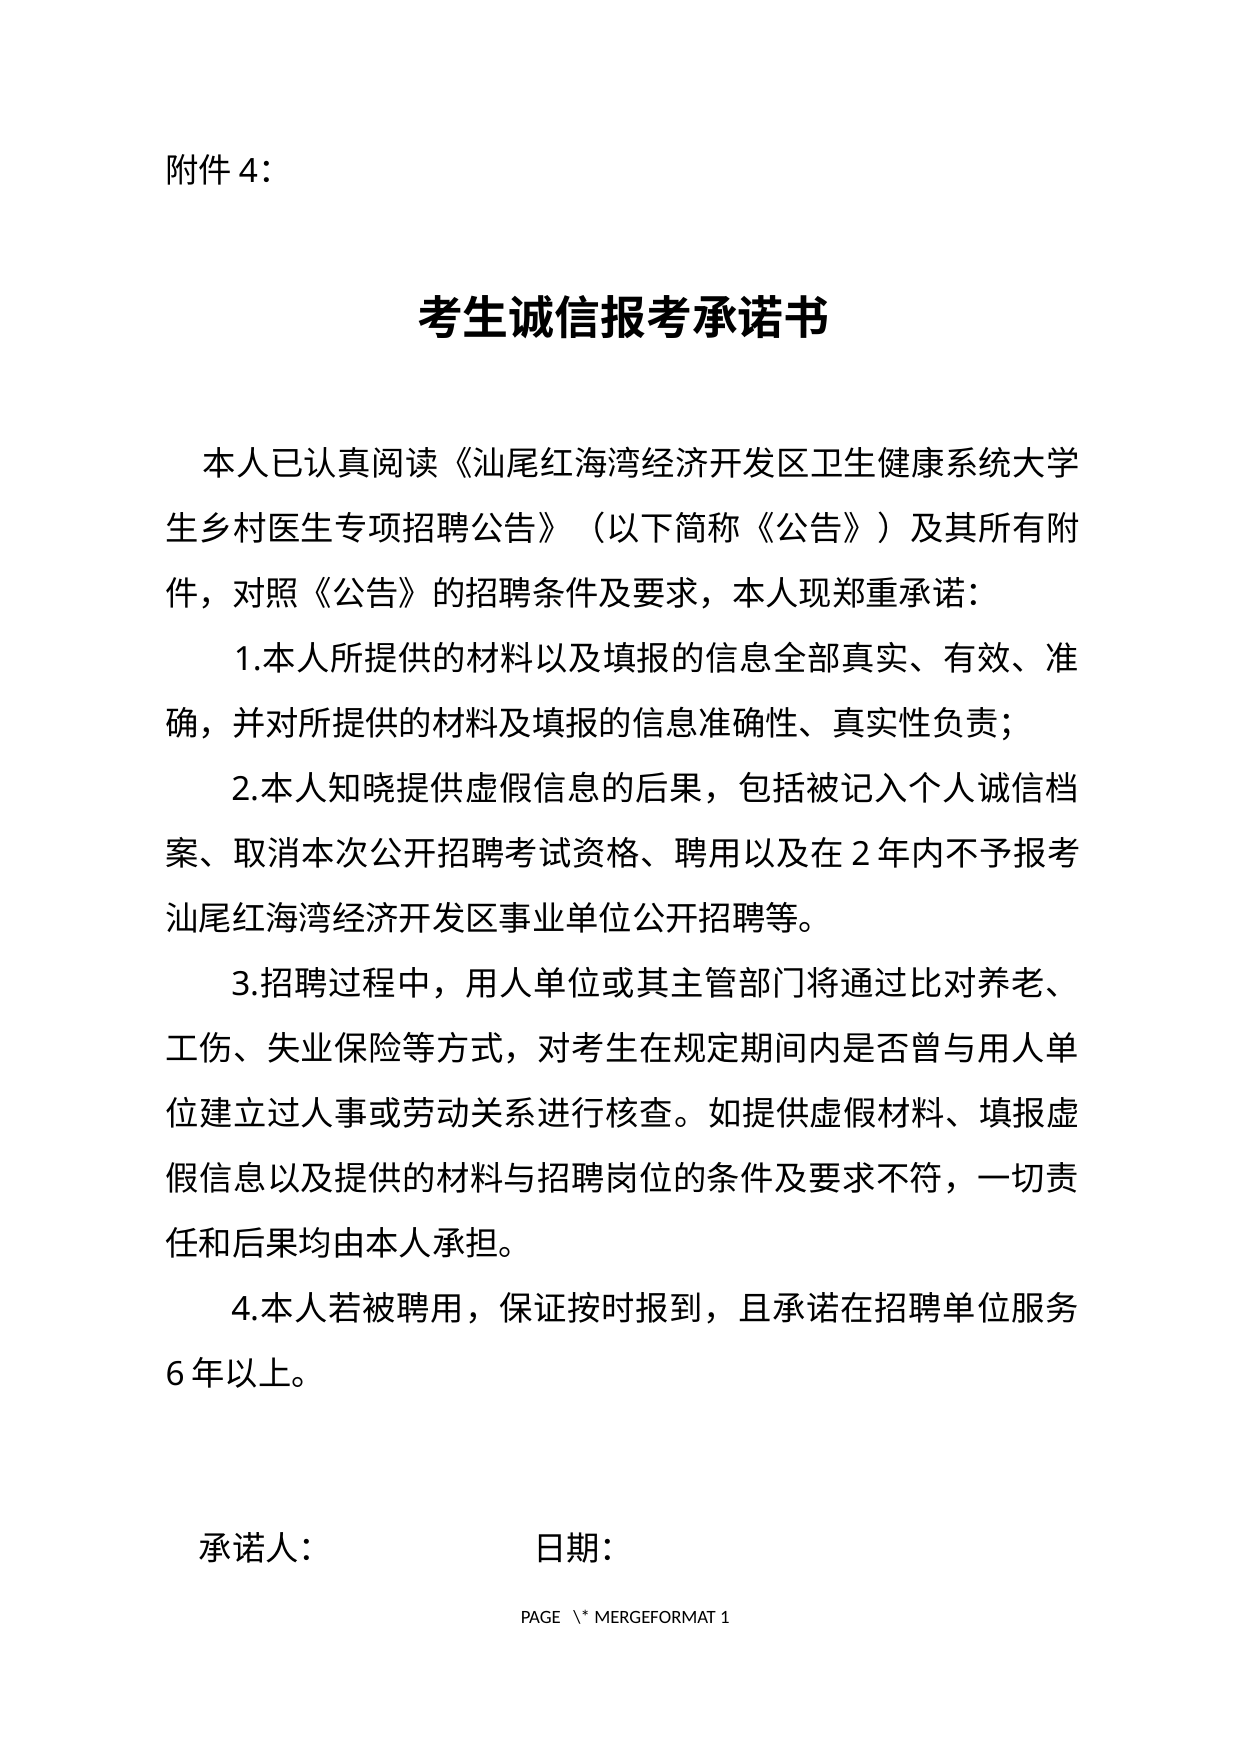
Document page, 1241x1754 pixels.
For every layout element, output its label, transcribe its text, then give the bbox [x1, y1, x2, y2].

text 承诺人： 日期： [165, 1513, 1081, 1578]
text 附件4： [165, 136, 1081, 201]
text 1.本人所提供的材料以及填报的信息全部真实、有效、准确，并对所提供的材料及填报的信息准确性、真实性负责； [165, 623, 1081, 753]
text 2.本人知晓提供虚假信息的后果，包括被记入个人诚信档案、取消本次公开招聘考试资格、聘用以及在2年内不予报考汕尾红海湾经济开发区事业单位公开招聘等。 [165, 753, 1081, 948]
text 4.本人若被聘用，保证按时报到，且承诺在招聘单位服务6年以上。 [165, 1273, 1081, 1403]
text 考生诚信报考承诺书 [165, 266, 1081, 363]
subtitle 本人已认真阅读《汕尾红海湾经济开发区卫生健康系统大学生乡村医生专项招聘公告》（以下简称《公告》）及其所有附件，对照《公告》的招聘条件及要求，本人现郑重承诺： [165, 428, 1081, 623]
text 3.招聘过程中，用人单位或其主管部门将通过比对养老、工伤、失业保险等方式，对考生在规定期间内是否曾与用人单位建立过人事或劳动关系进行核查。如提供虚假材料、填报虚假信息以及提供的材料与招聘岗位的条件及要求不符，一切责任和后果均由本人承担。 [165, 948, 1081, 1273]
